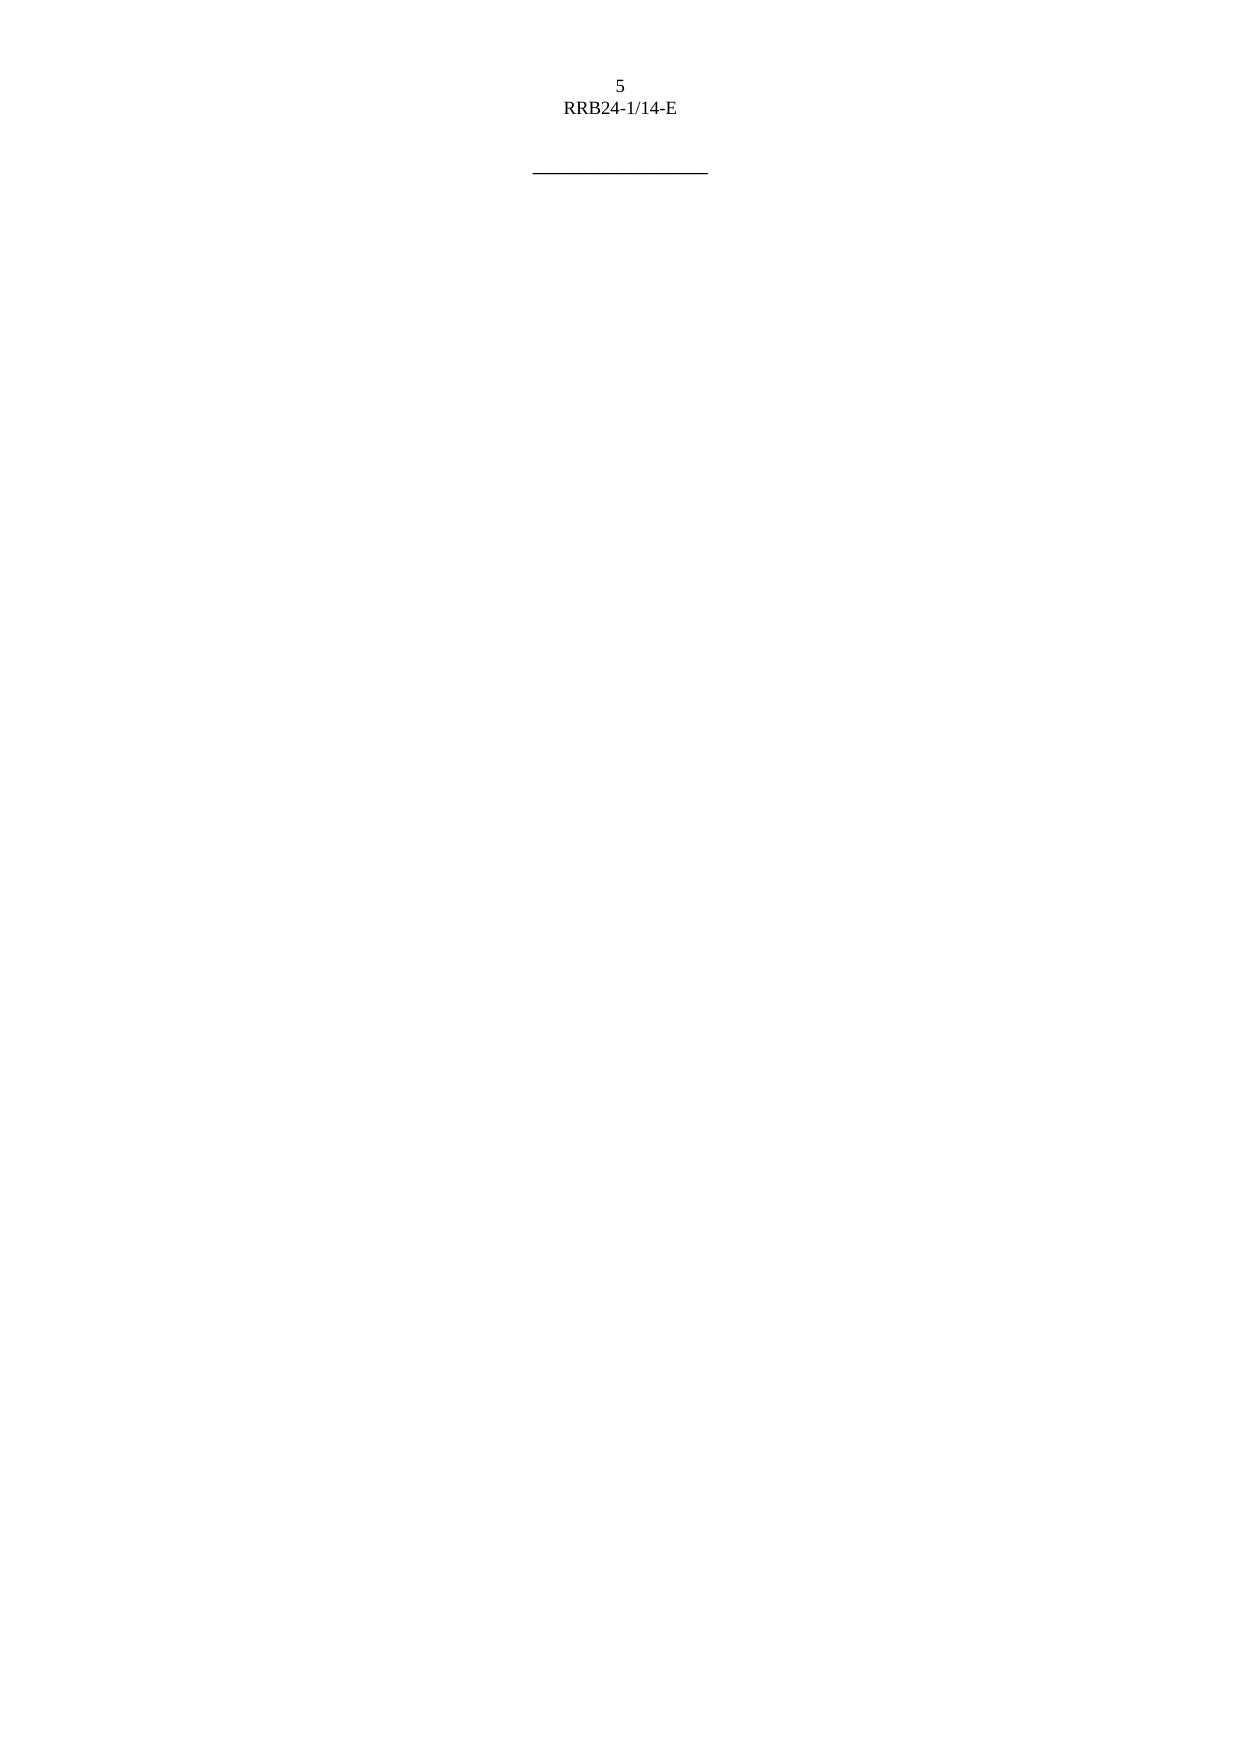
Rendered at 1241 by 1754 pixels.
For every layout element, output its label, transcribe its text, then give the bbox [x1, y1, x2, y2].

text ______________ [118, 148, 1122, 176]
